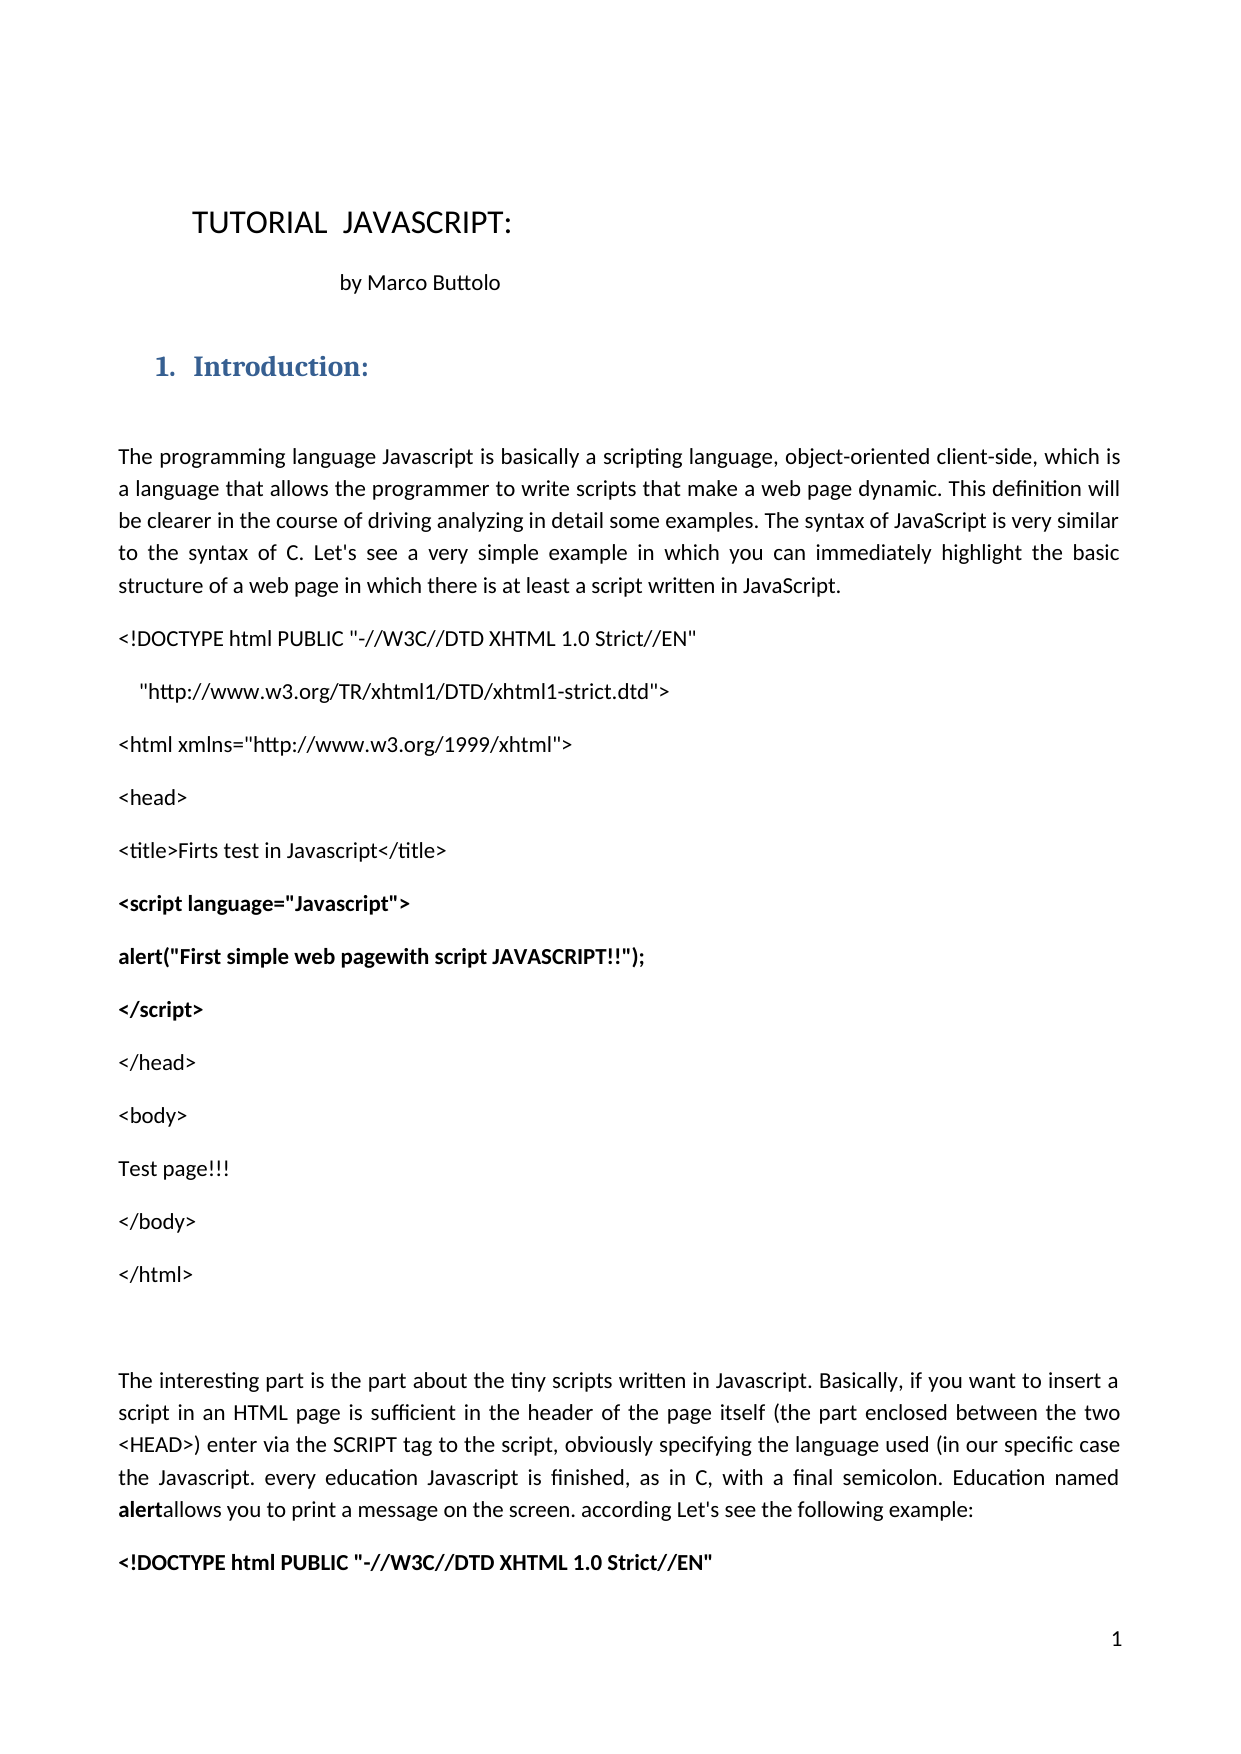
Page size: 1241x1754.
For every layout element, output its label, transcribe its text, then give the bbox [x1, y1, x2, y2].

text </html> [118, 1260, 1122, 1288]
text by Marco Buttolo [118, 268, 1122, 296]
text <!DOCTYPE html PUBLIC "-//W3C//DTD XHTML 1.0 Strict//EN" [118, 1548, 1122, 1576]
text The programming language Javascript is basically a scripting language, object-oriented client-side, which is a language that allows the programmer to write scripts that make a web page dynamic. This definition will be clearer in the course of driving analyzing in detail some examples. The syntax of JavaScript is very similar to the syntax of C. Let's see a very simple example in which you can immediately highlight the basic structure of a web page in which there is at least a script written in JavaScript. [118, 442, 1122, 599]
text "http://www.w3.org/TR/xhtml1/DTD/xhtml1-strict.dtd"> [118, 677, 1122, 705]
text </script> [118, 995, 1122, 1023]
text </body> [118, 1207, 1122, 1235]
text alert("First simple web pagewith script JAVASCRIPT!!"); [118, 942, 1122, 970]
text </head> [118, 1048, 1122, 1076]
text Test page!!! [118, 1154, 1122, 1182]
text <!DOCTYPE html PUBLIC "-//W3C//DTD XHTML 1.0 Strict//EN" [118, 624, 1122, 652]
subtitle Introduction: [156, 350, 1122, 384]
text The interesting part is the part about the tiny scripts written in Javascript. Basically, if you want to insert a script in an HTML page is sufficient in the header of the page itself (the part enclosed between the two <HEAD>) enter via the SCRIPT tag to the script, obviously specifying the language used (in our specific case the Javascript. every education Javascript is finished, as in C, with a final semicolon. Education named alertallows you to print a message on the screen. according Let's see the following example: [118, 1366, 1122, 1523]
text <html xmlns="http://www.w3.org/1999/xhtml"> [118, 730, 1122, 758]
text <script language="Javascript"> [118, 889, 1122, 917]
text TUTORIAL JAVASCRIPT: [118, 201, 1122, 241]
text <title>Firts test in Javascript</title> [118, 836, 1122, 864]
text <body> [118, 1101, 1122, 1129]
text <head> [118, 783, 1122, 811]
